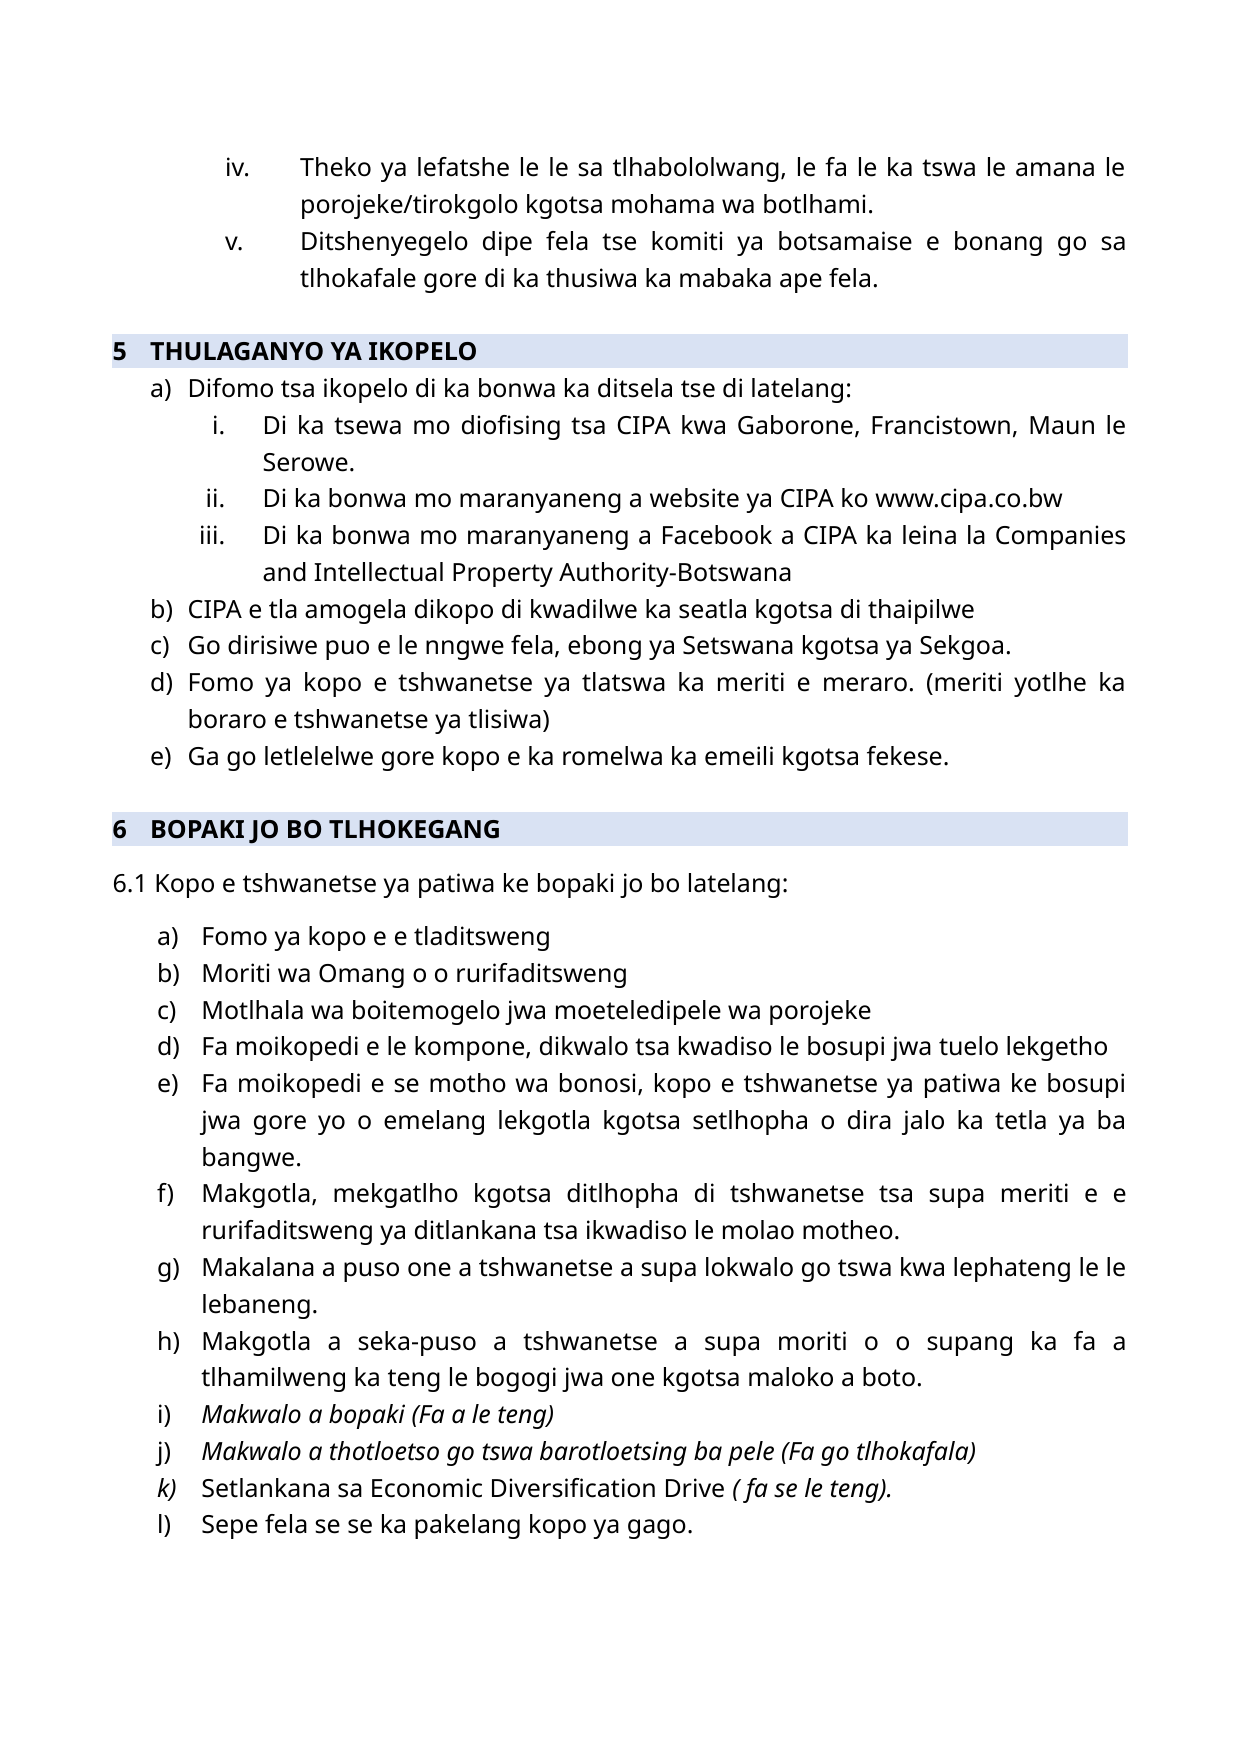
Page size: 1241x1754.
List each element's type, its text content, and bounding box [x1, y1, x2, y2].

list Sepe fela se se ka pakelang kopo ya gago. [157, 1507, 1128, 1541]
list Makgotla, mekgatlho kgotsa ditlhopha di tshwanetse tsa supa meriti e e rurifaditsweng ya ditlankana tsa ikwadiso le molao motheo. [157, 1176, 1128, 1247]
list Makwalo a bopaki (Fa a le teng) [157, 1397, 1128, 1431]
list Makgotla a seka-puso a tshwanetse a supa moriti o o supang ka fa a tlhamilweng ka teng le bogogi jwa one kgotsa maloko a boto. [157, 1323, 1128, 1394]
list Di ka bonwa mo maranyaneng a website ya CIPA ko www.cipa.co.bw [225, 481, 1128, 515]
list Ga go letlelelwe gore kopo e ka romelwa ka emeili kgotsa fekese. [150, 738, 1128, 772]
list Moriti wa Omang o o rurifaditsweng [157, 956, 1128, 989]
list Di ka bonwa mo maranyaneng a Facebook a CIPA ka leina la Companies and Intellectual Property Authority-Botswana [225, 518, 1128, 588]
list THULAGANYO YA IKOPELO [112, 334, 1128, 368]
list Setlankana sa Economic Diversification Drive ( fa se le teng). [157, 1470, 1128, 1504]
list Motlhala wa boitemogelo jwa moeteledipele wa porojeke [157, 992, 1128, 1026]
list Fa moikopedi e se motho wa bonosi, kopo e tshwanetse ya patiwa ke bosupi jwa gore yo o emelang lekgotla kgotsa setlhopha o dira jalo ka tetla ya ba bangwe. [157, 1066, 1128, 1173]
list Ditshenyegelo dipe fela tse komiti ya botsamaise e bonang go sa tlhokafale gore di ka thusiwa ka mabaka ape fela. [225, 223, 1128, 294]
list CIPA e tla amogela dikopo di kwadilwe ka seatla kgotsa di thaipilwe [150, 591, 1128, 625]
list Di ka tsewa mo diofising tsa CIPA kwa Gaborone, Francistown, Maun le Serowe. [225, 407, 1128, 478]
list Theko ya lefatshe le le sa tlhabololwang, le fa le ka tswa le amana le porojeke/tirokgolo kgotsa mohama wa botlhami. [225, 150, 1128, 221]
list Fomo ya kopo e e tladitsweng [157, 919, 1128, 953]
list BOPAKI JO BO TLHOKEGANG [112, 812, 1128, 846]
list Fa moikopedi e le kompone, dikwalo tsa kwadiso le bosupi jwa tuelo lekgetho [157, 1029, 1128, 1063]
list Difomo tsa ikopelo di ka bonwa ka ditsela tse di latelang: [150, 371, 1128, 405]
list Fomo ya kopo e tshwanetse ya tlatswa ka meriti e meraro. (meriti yotlhe ka boraro e tshwanetse ya tlisiwa) [150, 665, 1128, 736]
text 6.1 Kopo e tshwanetse ya patiwa ke bopaki jo bo latelang: [112, 865, 1128, 899]
list Makwalo a thotloetso go tswa barotloetsing ba pele (Fa go tlhokafala) [157, 1433, 1128, 1468]
list Go dirisiwe puo e le nngwe fela, ebong ya Setswana kgotsa ya Sekgoa. [150, 628, 1128, 662]
list Makalana a puso one a tshwanetse a supa lokwalo go tswa kwa lephateng le le lebaneng. [157, 1250, 1128, 1321]
